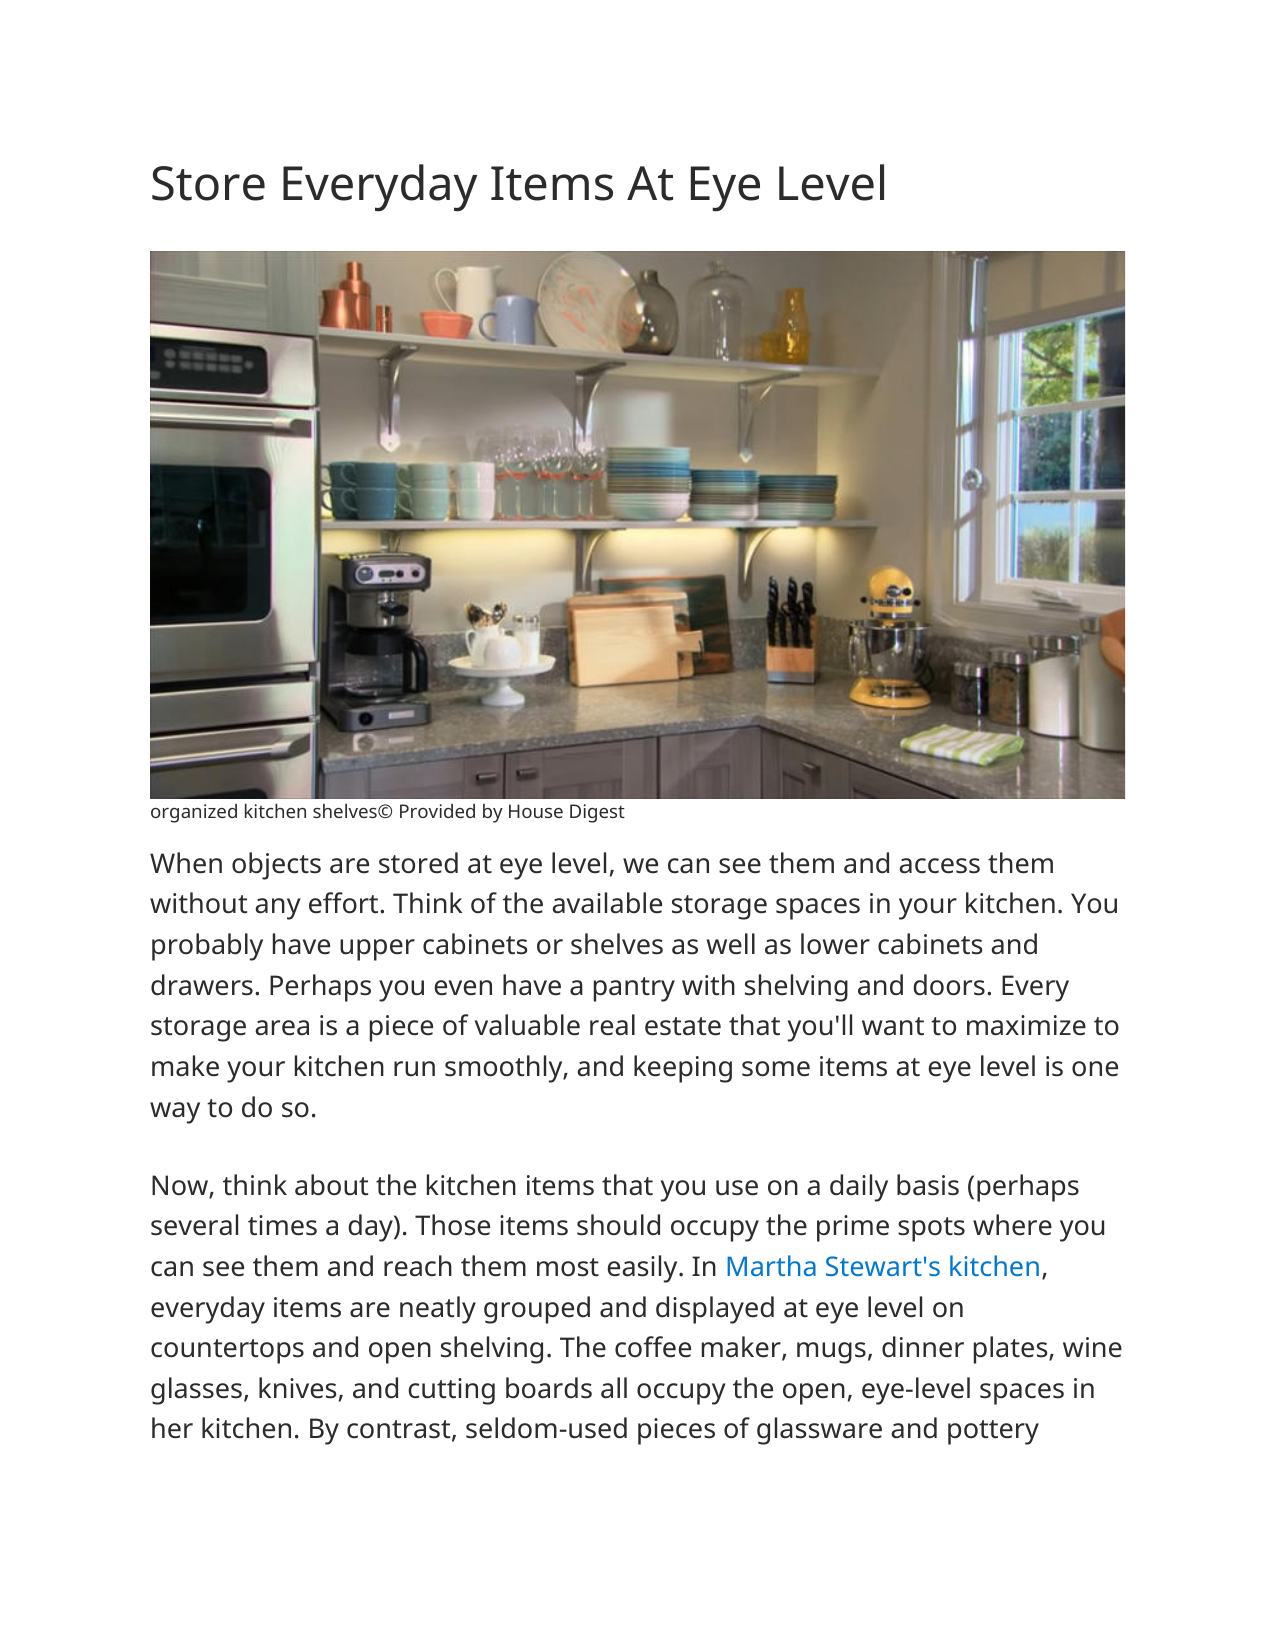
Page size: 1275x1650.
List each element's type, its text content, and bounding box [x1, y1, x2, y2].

text When objects are stored at eye level, we can see them and access them without any effort. Think of the available storage spaces in your kitchen. You probably have upper cabinets or shelves as well as lower cabinets and drawers. Perhaps you even have a pantry with shelving and doors. Every storage area is a piece of valuable real estate that you'll want to maximize to make your kitchen run smoothly, and keeping some items at eye level is one way to do so. [150, 841, 1125, 1125]
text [150, 1162, 1125, 1447]
picture [150, 251, 1125, 799]
text organized kitchen shelves© Provided by House Digest [150, 799, 1125, 824]
text Store Everyday Items At Eye Level [150, 150, 1125, 214]
